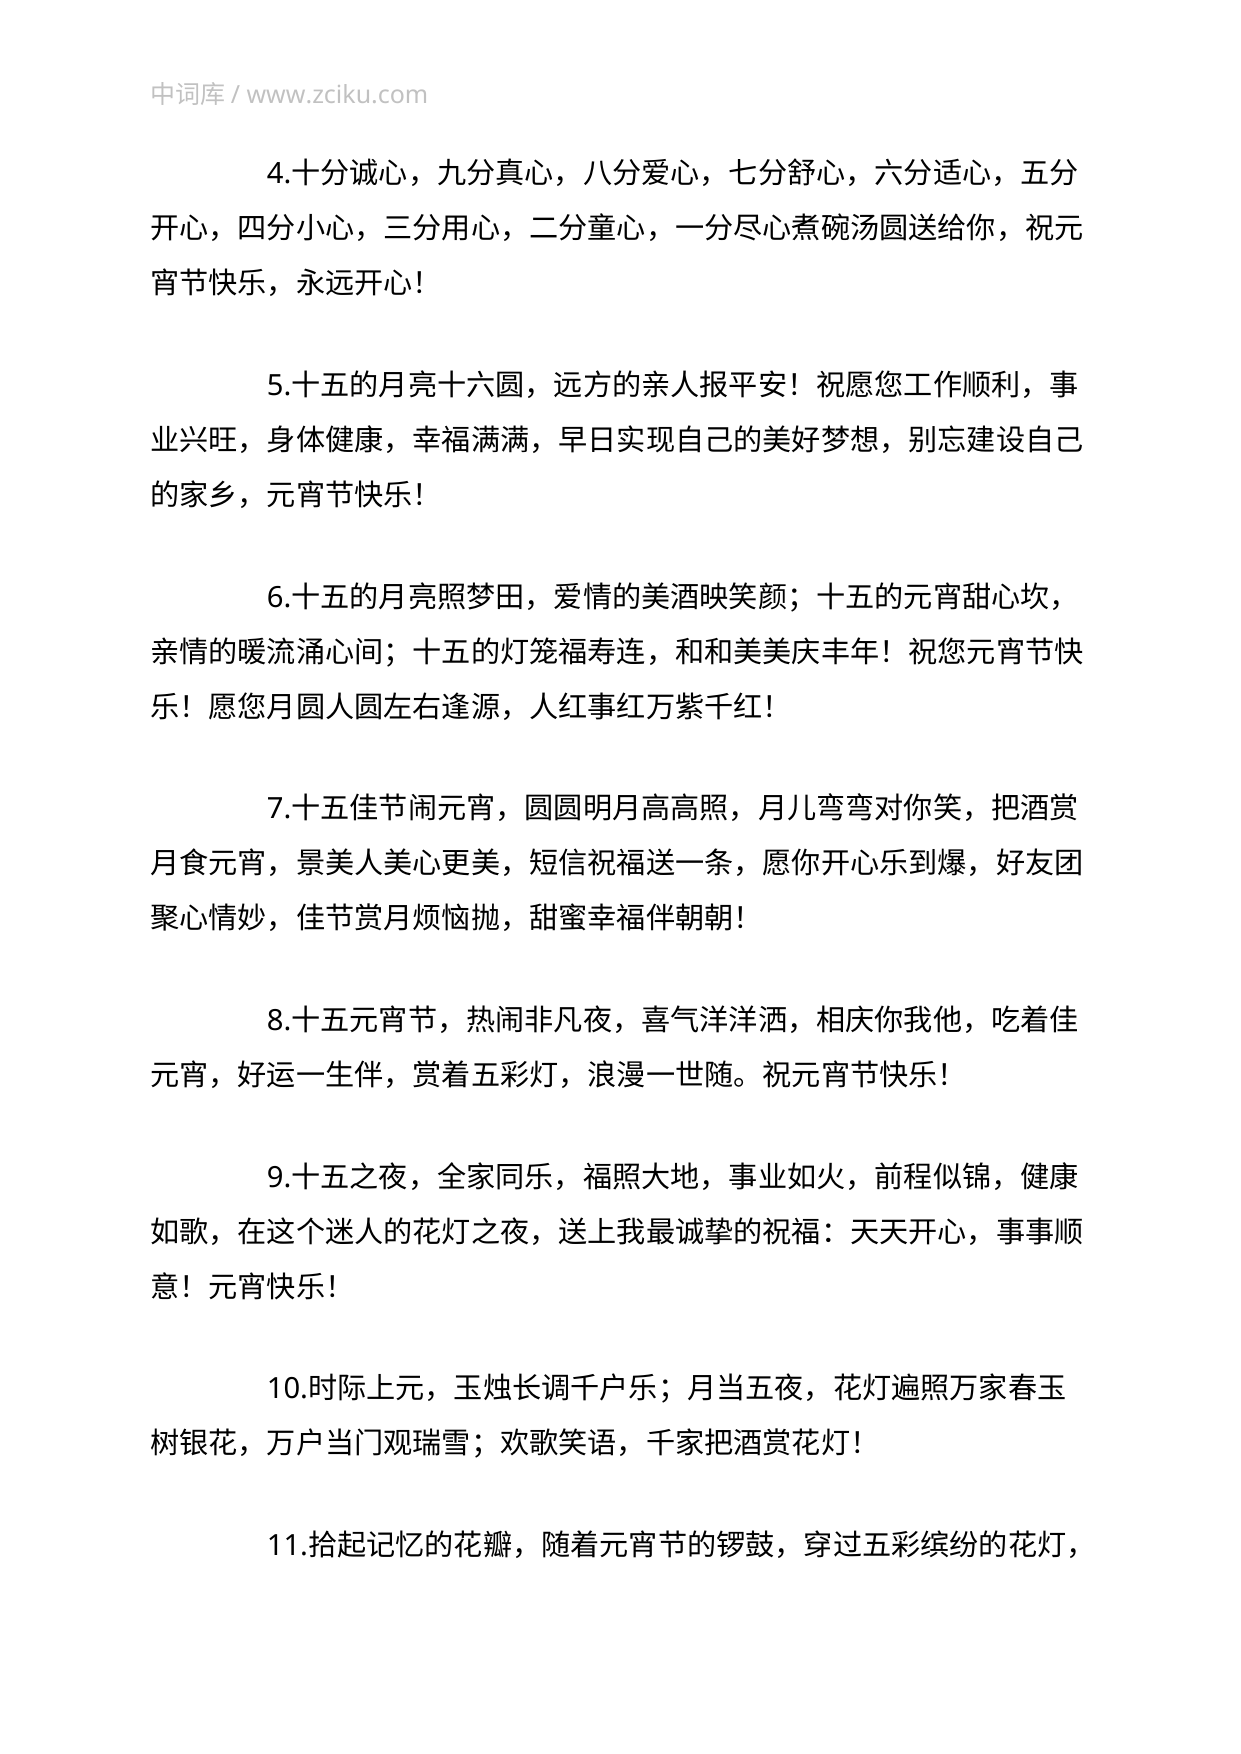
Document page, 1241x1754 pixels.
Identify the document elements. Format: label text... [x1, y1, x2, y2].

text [150, 1522, 1090, 1564]
text 4.十分诚心，九分真心，八分爱心，七分舒心，六分适心，五分开心，四分小心，三分用心，二分童心，一分尽心煮碗汤圆送给你，祝元宵节快乐，永远开心！ [150, 150, 1090, 302]
text 7.十五佳节闹元宵，圆圆明月高高照，月儿弯弯对你笑，把酒赏月食元宵，景美人美心更美，短信祝福送一条，愿你开心乐到爆，好友团聚心情妙，佳节赏月烦恼抛，甜蜜幸福伴朝朝！ [150, 785, 1090, 937]
text 9.十五之夜，全家同乐，福照大地，事业如火，前程似锦，健康如歌，在这个迷人的花灯之夜，送上我最诚挚的祝福：天天开心，事事顺意！元宵快乐！ [150, 1153, 1090, 1306]
text 6.十五的月亮照梦田，爱情的美酒映笑颜；十五的元宵甜心坎，亲情的暖流涌心间；十五的灯笼福寿连，和和美美庆丰年！祝您元宵节快乐！愿您月圆人圆左右逢源，人红事红万紫千红！ [150, 573, 1090, 726]
text 5.十五的月亮十六圆，远方的亲人报平安！祝愿您工作顺利，事业兴旺，身体健康，幸福满满，早日实现自己的美好梦想，别忘建设自己的家乡，元宵节快乐！ [150, 362, 1090, 514]
text 10.时际上元，玉烛长调千户乐；月当五夜，花灯遍照万家春玉树银花，万户当门观瑞雪；欢歌笑语，千家把酒赏花灯！ [150, 1365, 1090, 1462]
text 8.十五元宵节，热闹非凡夜，喜气洋洋洒，相庆你我他，吃着佳元宵，好运一生伴，赏着五彩灯，浪漫一世随。祝元宵节快乐！ [150, 997, 1090, 1094]
